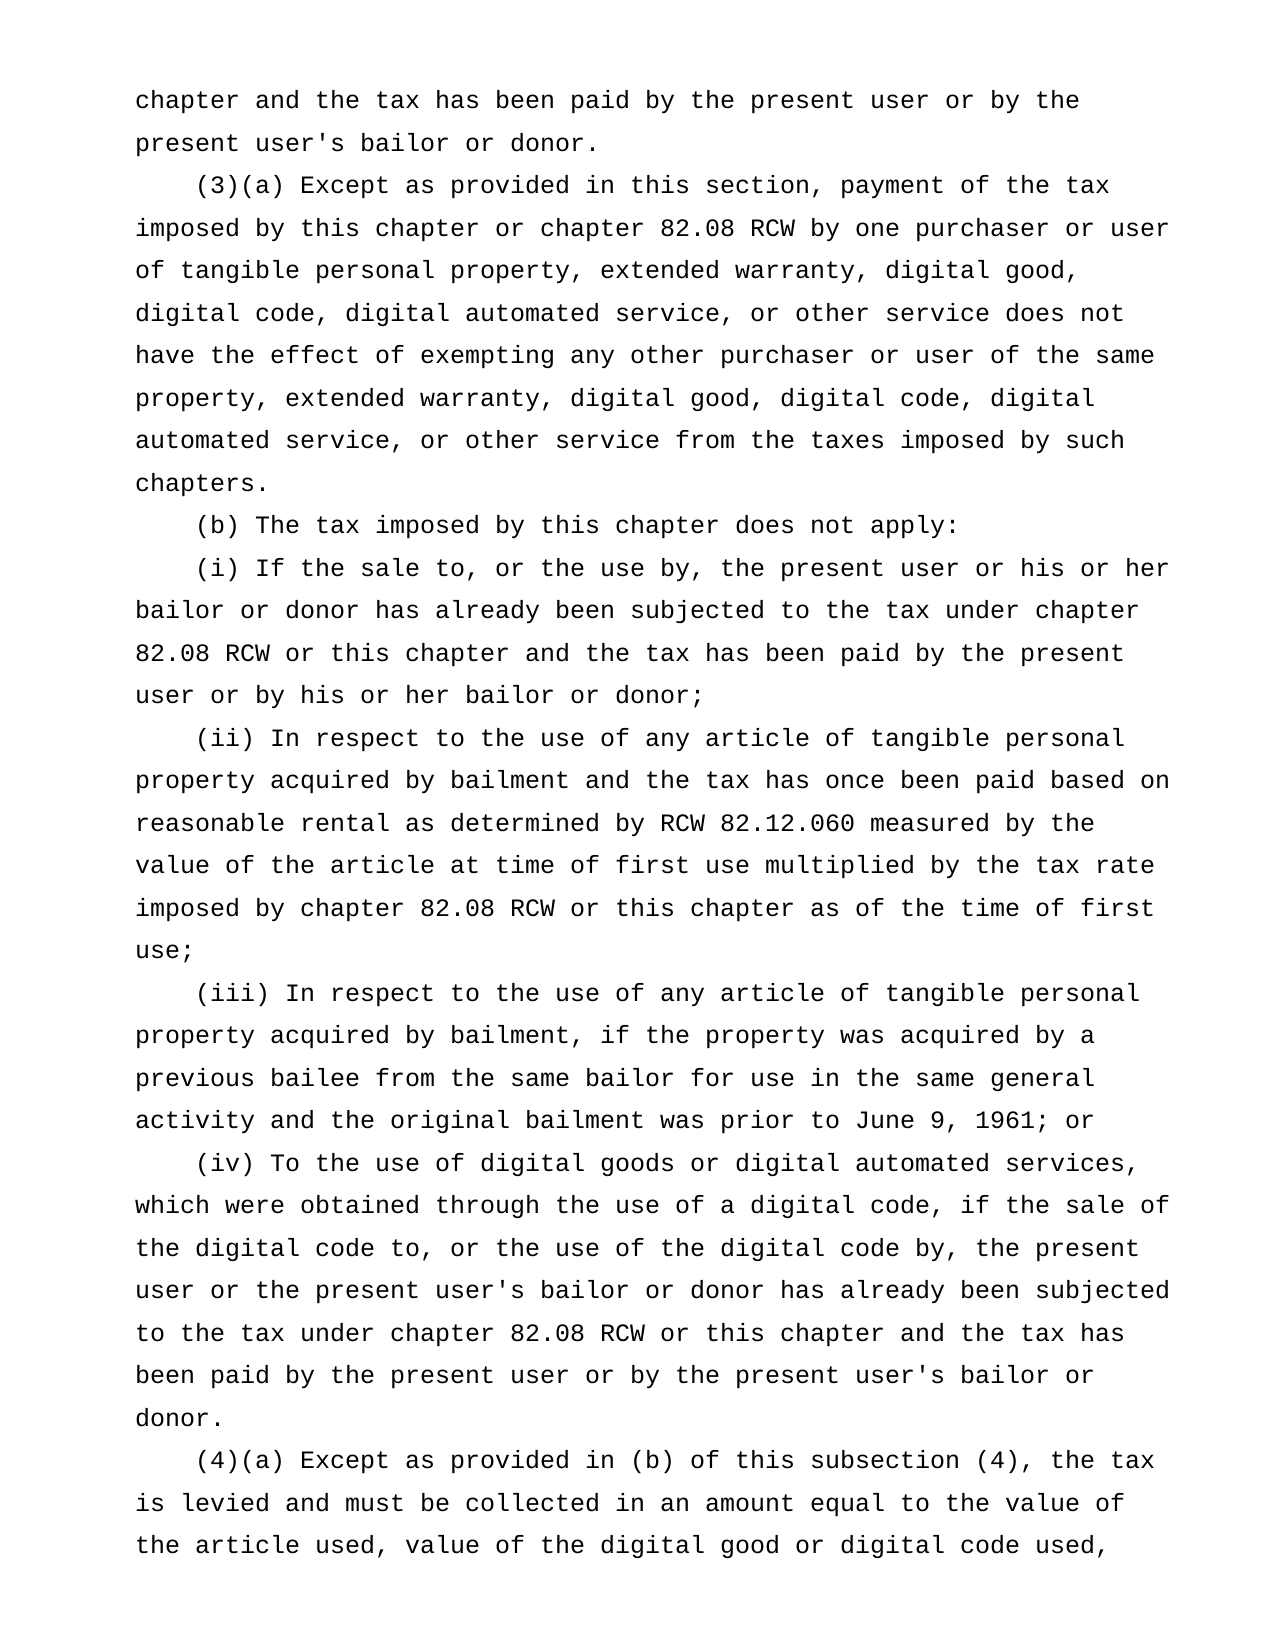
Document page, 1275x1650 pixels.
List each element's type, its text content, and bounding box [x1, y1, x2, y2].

text (3)(a) Except as provided in this section, payment of the tax imposed by this chapter or chapter 82.08 RCW by one purchaser or user of tangible personal property, extended warranty, digital good, digital code, digital automated service, or other service does not have the effect of exempting any other purchaser or user of the same property, extended warranty, digital good, digital code, digital automated service, or other service from the taxes imposed by such chapters. [135, 160, 1170, 500]
text (ii) In respect to the use of any article of tangible personal property acquired by bailment and the tax has once been paid based on reasonable rental as determined by RCW 82.12.060 measured by the value of the article at time of first use multiplied by the tax rate imposed by chapter 82.08 RCW or this chapter as of the time of first use; [135, 712, 1170, 967]
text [135, 75, 1170, 160]
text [135, 1435, 1170, 1562]
text (b) The tax imposed by this chapter does not apply: [135, 500, 1170, 542]
text (iv) To the use of digital goods or digital automated services, which were obtained through the use of a digital code, if the sale of the digital code to, or the use of the digital code by, the present user or the present user's bailor or donor has already been subjected to the tax under chapter 82.08 RCW or this chapter and the tax has been paid by the present user or by the present user's bailor or donor. [135, 1137, 1170, 1435]
text (i) If the sale to, or the use by, the present user or his or her bailor or donor has already been subjected to the tax under chapter 82.08 RCW or this chapter and the tax has been paid by the present user or by his or her bailor or donor; [135, 542, 1170, 712]
text (iii) In respect to the use of any article of tangible personal property acquired by bailment, if the property was acquired by a previous bailee from the same bailor for use in the same general activity and the original bailment was prior to June 9, 1961; or [135, 967, 1170, 1137]
